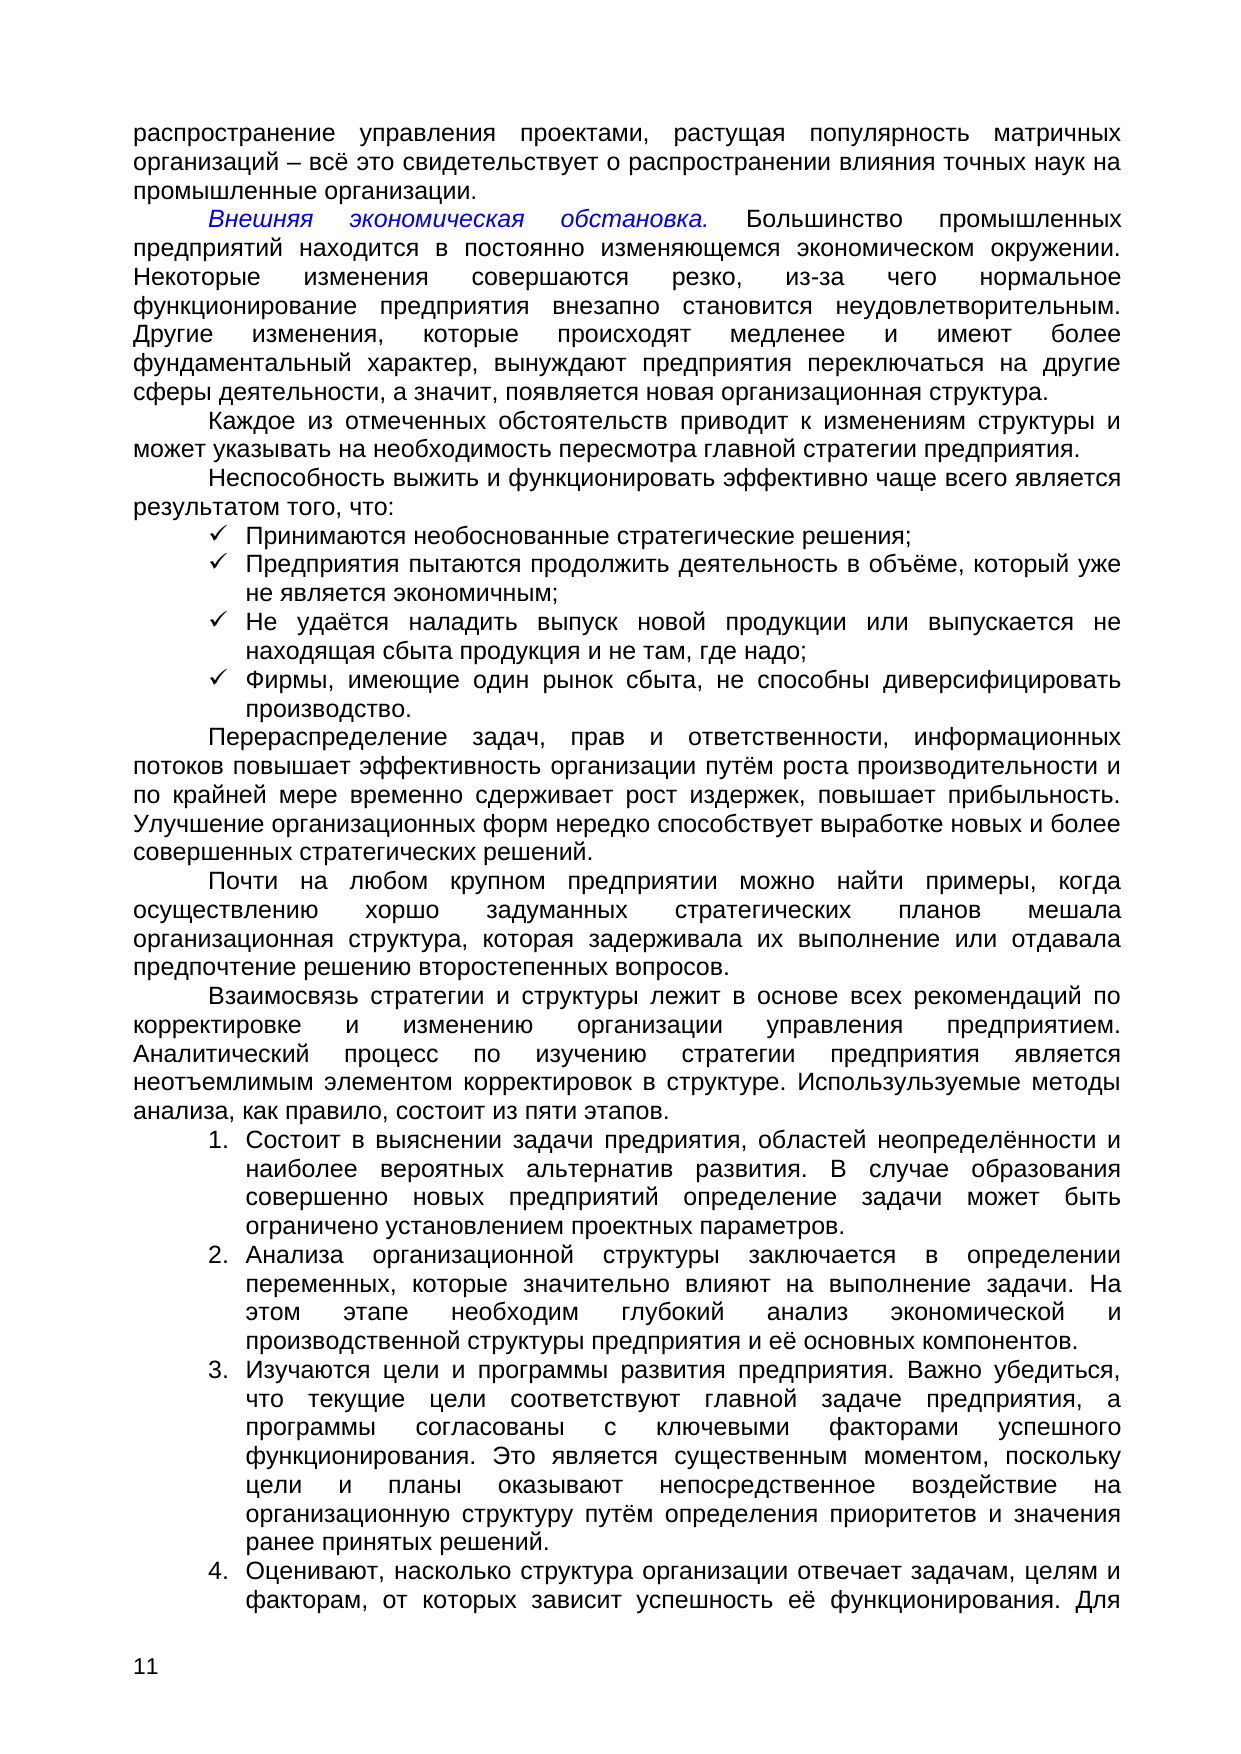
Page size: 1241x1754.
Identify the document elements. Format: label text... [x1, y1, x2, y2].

text Перераспределение задач, прав и ответственности, информационных потоков повышает эффективность организации путём роста производительности и по крайней мере временно сдерживает рост издержек, повышает прибыльность. Улучшение организационных форм нередко способствует выработке новых и более совершенных стратегических решений. [133, 722, 1122, 866]
list Анализа организационной структуры заключается в определении переменных, которые значительно влияют на выполнение задачи. На этом этапе необходим глубокий анализ экономической и производственной структуры предприятия и её основных компонентов. [208, 1240, 1122, 1355]
list Не удаётся наладить выпуск новой продукции или выпускается не находящая сбыта продукция и не там, где надо; [208, 607, 1122, 665]
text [133, 118, 1122, 204]
list Принимаются необоснованные стратегические решения; [208, 521, 1122, 549]
list Фирмы, имеющие один рынок сбыта, не способны диверсифицировать производство. [208, 665, 1122, 722]
text Внешняя экономическая обстановка. Большинство промышленных предприятий находится в постоянно изменяющемся экономическом окружении. Некоторые изменения совершаются резко, из-за чего нормальное функционирование предприятия внезапно становится неудовлетворительным. Другие изменения, которые происходят медленее и имеют более фундаментальный характер, вынуждают предприятия переключаться на другие сферы деятельности, а значит, появляется новая организационная структура. [133, 204, 1122, 406]
list Предприятия пытаются продолжить деятельность в объёме, который уже не является экономичным; [208, 549, 1122, 607]
text Почти на любом крупном предприятии можно найти примеры, когда осуществлению хоршо задуманных стратегических планов мешала организационная структура, которая задерживала их выполнение или отдавала предпочтение решению второстепенных вопросов. [133, 866, 1122, 981]
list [208, 1556, 1122, 1613]
list Изучаются цели и программы развития предприятия. Важно убедиться, что текущие цели соответствуют главной задаче предприятия, а программы согласованы с ключевыми факторами успешного функционирования. Это является существенным моментом, поскольку цели и планы оказывают непосредственное воздействие на организационную структуру путём определения приоритетов и значения ранее принятых решений. [208, 1355, 1122, 1556]
list Состоит в выяснении задачи предриятия, областей неопределённости и наиболее вероятных альтернатив развития. В случае образования совершенно новых предприятий определение задачи может быть ограничено установлением проектных параметров. [208, 1125, 1122, 1240]
text Каждое из отмеченных обстоятельств приводит к изменениям структуры и может указывать на необходимость пересмотра главной стратегии предприятия. [133, 406, 1122, 463]
text Взаимосвязь стратегии и структуры лежит в основе всех рекомендаций по корректировке и изменению организации управления предприятием. Аналитический процесс по изучению стратегии предприятия является неотъемлимым элементом корректировок в структуре. Использульзуемые методы анализа, как правило, состоит из пяти этапов. [133, 981, 1122, 1125]
text Неспособность выжить и функционировать эффективно чаще всего является результатом того, что: [133, 463, 1122, 521]
